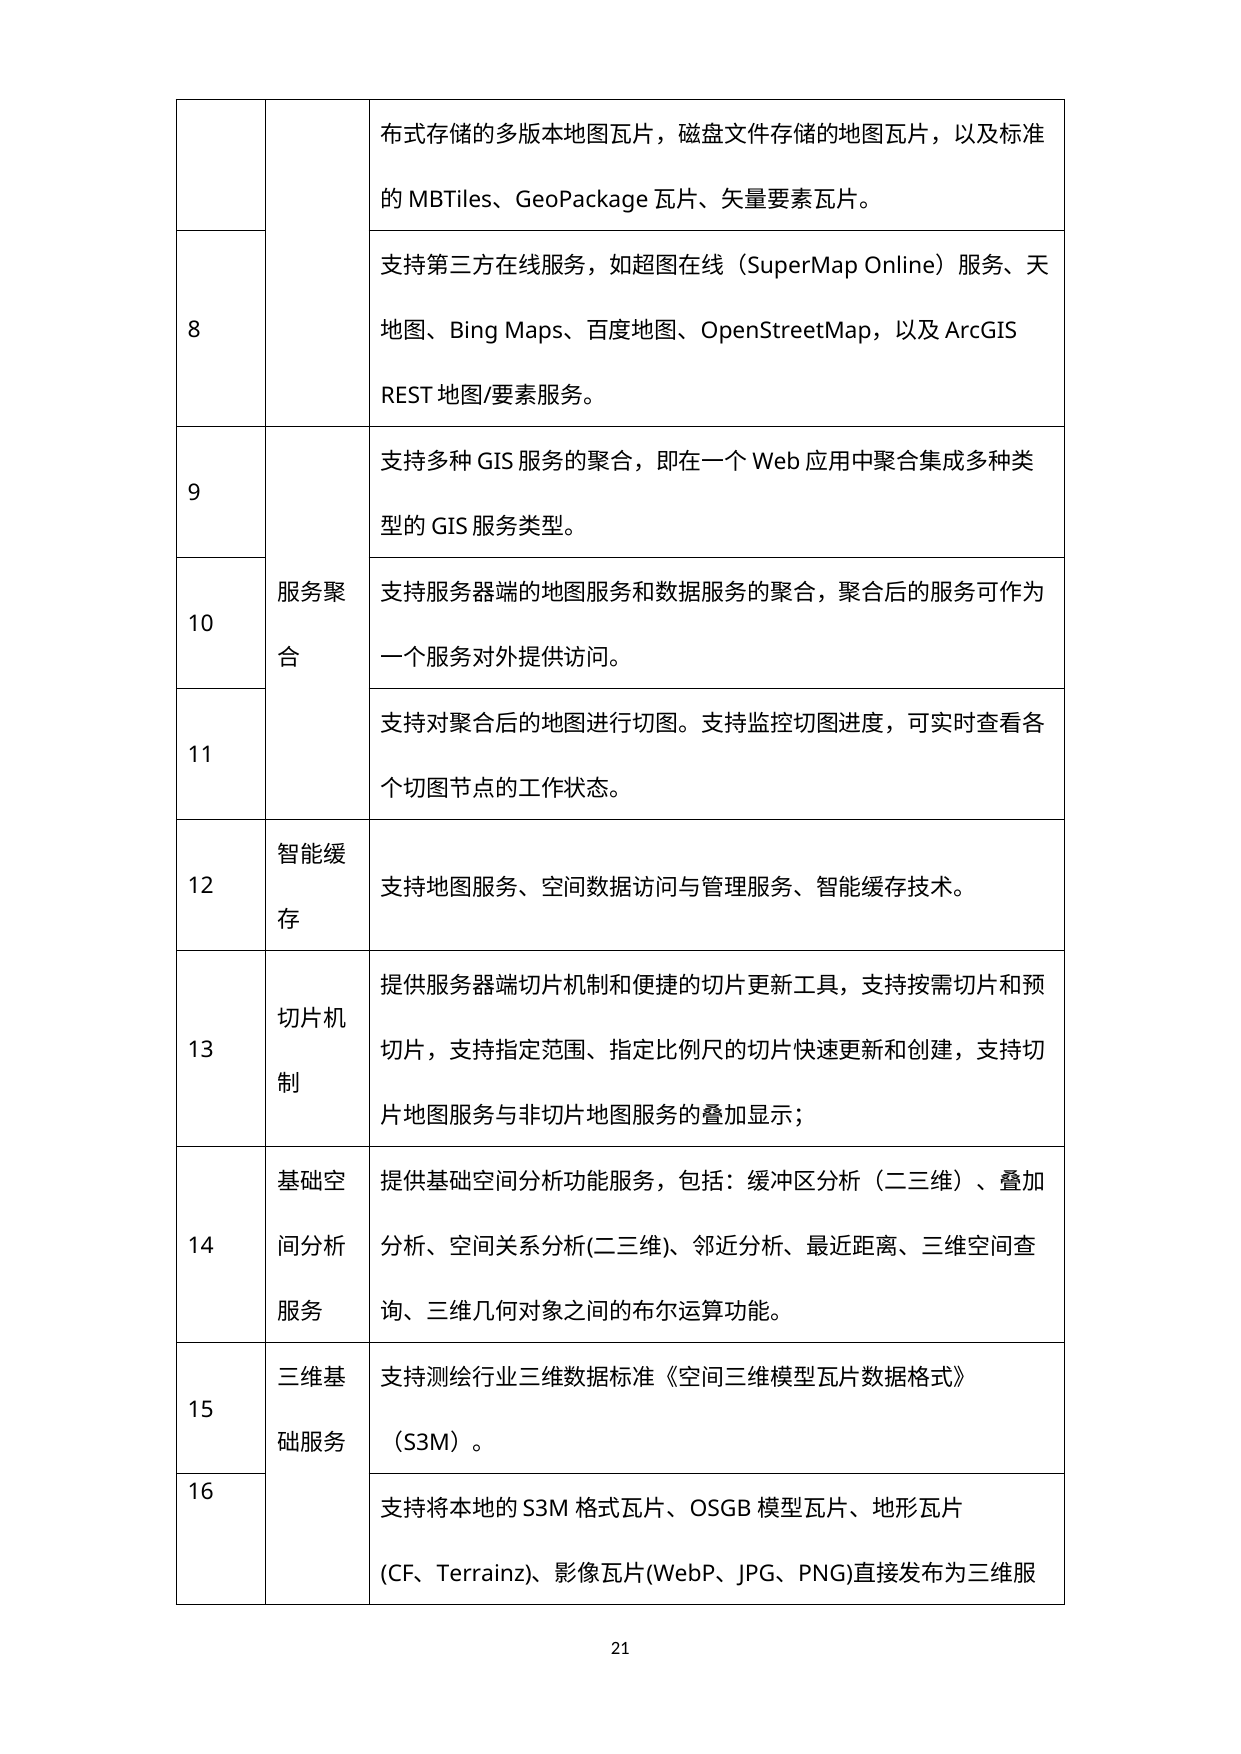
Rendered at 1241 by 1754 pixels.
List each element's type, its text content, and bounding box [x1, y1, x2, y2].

table_cell 支持多种GIS服务的聚合，即在一个Web应用中聚合集成多种类型的GIS服务类型。 [370, 427, 1064, 557]
table_cell 8 [177, 231, 265, 426]
table_cell 9 [177, 427, 265, 557]
table_cell 服务聚合 [266, 427, 369, 819]
table_cell 智能缓存 [266, 820, 369, 950]
table_cell 支持服务器端的地图服务和数据服务的聚合，聚合后的服务可作为一个服务对外提供访问。 [370, 558, 1064, 688]
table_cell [370, 100, 1064, 230]
table_cell 提供服务器端切片机制和便捷的切片更新工具，支持按需切片和预切片，支持指定范围、指定比例尺的切片快速更新和创建，支持切片地图服务与非切片地图服务的叠加显示； [370, 951, 1064, 1146]
table_cell 13 [177, 951, 265, 1146]
table_cell 11 [177, 689, 265, 819]
table_cell 三维基础服务 [266, 1343, 369, 1604]
table_cell 7 [177, 100, 265, 230]
table_cell 14 [177, 1147, 265, 1342]
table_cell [370, 1474, 1064, 1604]
table_cell 支持地图服务、空间数据访问与管理服务、智能缓存技术。 [370, 820, 1064, 950]
table_cell 15 [177, 1343, 265, 1473]
table_cell 12 [177, 820, 265, 950]
table_cell 支持第三方在线服务，如超图在线（SuperMap Online）服务、天地图、Bing Maps、百度地图、OpenStreetMap，以及ArcGIS REST地图/要素服务。 [370, 231, 1064, 426]
table_cell 支持对聚合后的地图进行切图。支持监控切图进度，可实时查看各个切图节点的工作状态。 [370, 689, 1064, 819]
table_cell 基础空间分析服务 [266, 1147, 369, 1342]
table_cell 10 [177, 558, 265, 688]
table_cell 切片机制 [266, 951, 369, 1146]
table_cell 支持测绘行业三维数据标准《空间三维模型瓦片数据格式》（S3M）。 [370, 1343, 1064, 1473]
table_cell 提供基础空间分析功能服务，包括：缓冲区分析（二三维）、叠加分析、空间关系分析(二三维)、邻近分析、最近距离、三维空间查询、三维几何对象之间的布尔运算功能。 [370, 1147, 1064, 1342]
table_cell 16 [177, 1474, 265, 1604]
